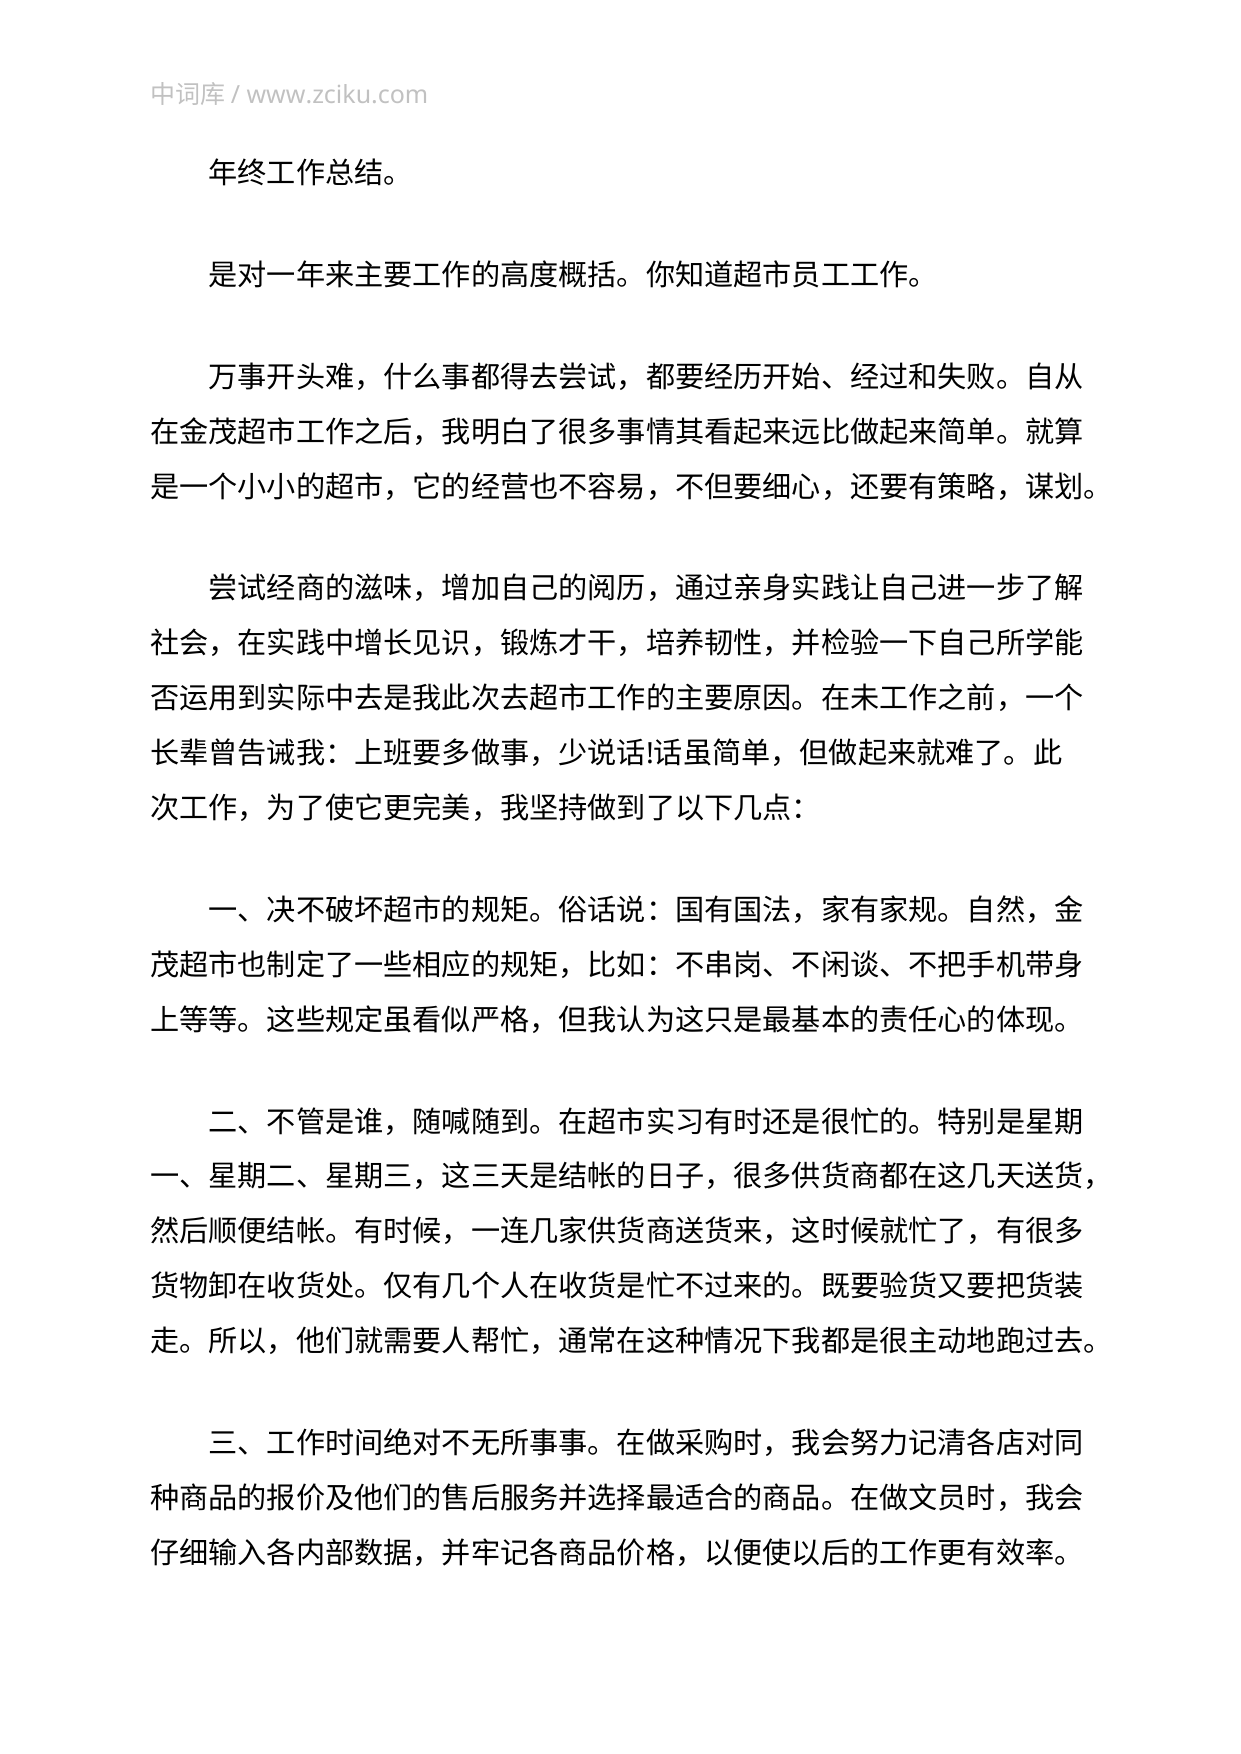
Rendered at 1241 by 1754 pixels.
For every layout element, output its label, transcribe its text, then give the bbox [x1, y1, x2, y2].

text 二、不管是谁，随喊随到。在超市实习有时还是很忙的。特别是星期一、星期二、星期三，这三天是结帐的日子，很多供货商都在这几天送货，然后顺便结帐。有时候，一连几家供货商送货来，这时候就忙了，有很多货物卸在收货处。仅有几个人在收货是忙不过来的。既要验货又要把货装走。所以，他们就需要人帮忙，通常在这种情况下我都是很主动地跑过去。 [150, 1098, 1090, 1360]
text 年终工作总结。 [150, 150, 1090, 192]
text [150, 1419, 1090, 1572]
text 万事开头难，什么事都得去尝试，都要经历开始、经过和失败。自从在金茂超市工作之后，我明白了很多事情其看起来远比做起来简单。就算是一个小小的超市，它的经营也不容易，不但要细心，还要有策略，谋划。 [150, 353, 1090, 506]
text 一、决不破坏超市的规矩。俗话说：国有国法，家有家规。自然，金茂超市也制定了一些相应的规矩，比如：不串岗、不闲谈、不把手机带身上等等。这些规定虽看似严格，但我认为这只是最基本的责任心的体现。 [150, 887, 1090, 1039]
text 是对一年来主要工作的高度概括。你知道超市员工工作。 [150, 252, 1090, 294]
text 尝试经商的滋味，增加自己的阅历，通过亲身实践让自己进一步了解社会，在实践中增长见识，锻炼才干，培养韧性，并检验一下自己所学能否运用到实际中去是我此次去超市工作的主要原因。在未工作之前，一个长辈曾告诫我：上班要多做事，少说话!话虽简单，但做起来就难了。此次工作，为了使它更完美，我坚持做到了以下几点： [150, 565, 1090, 827]
